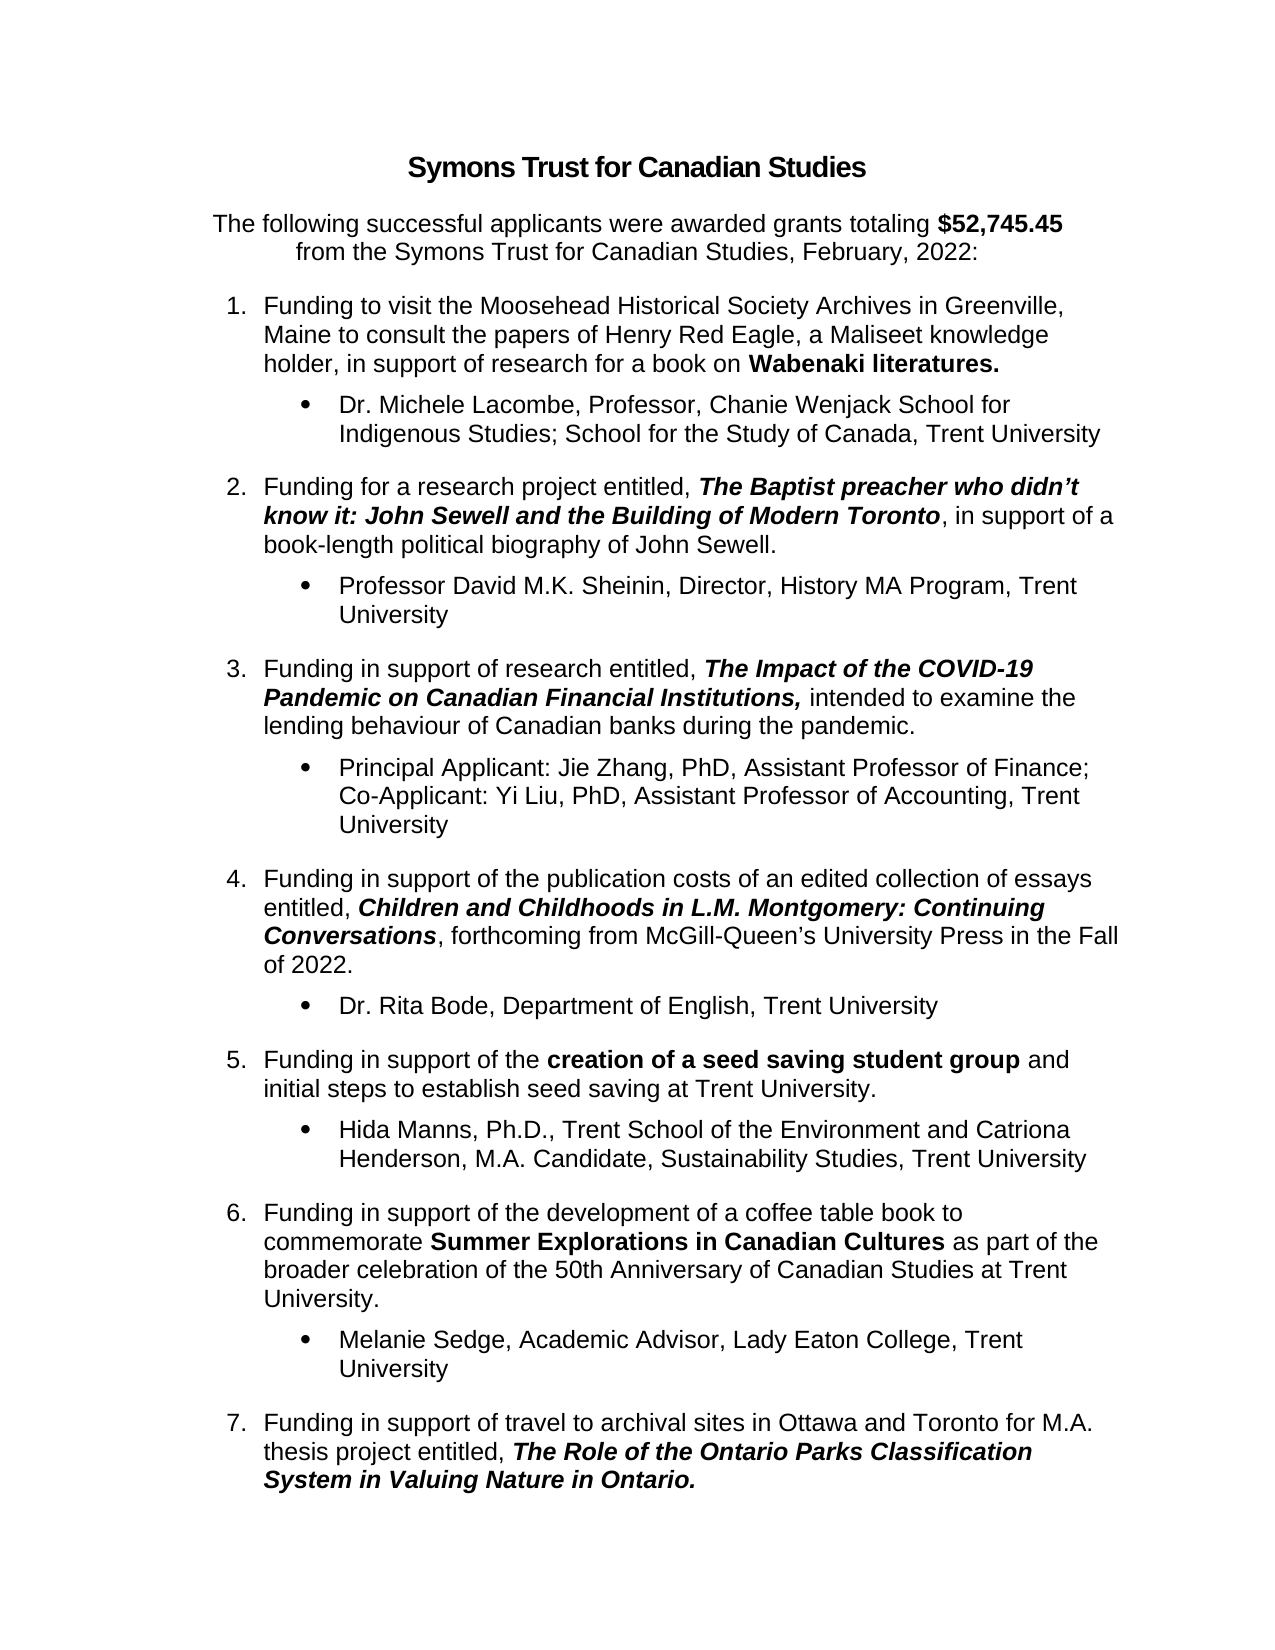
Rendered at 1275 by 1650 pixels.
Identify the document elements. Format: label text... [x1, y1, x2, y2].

list Funding in support of travel to archival sites in Ottawa and Toronto for M.A. thesis project entitled, The Role of the Ontario Parks Classification System in Valuing Nature in Ontario. [226, 1408, 1125, 1494]
list Dr. Michele Lacombe, Professor, Chanie Wenjack School for Indigenous Studies; School for the Study of Canada, Trent University [301, 390, 1125, 447]
list Funding in support of research entitled, The Impact of the COVID-19 Pandemic on Canadian Financial Institutions, intended to examine the lending behaviour of Canadian banks during the pandemic. [226, 654, 1125, 740]
text from the Symons Trust for Canadian Studies, February, 2022: [150, 237, 1125, 266]
list Funding in support of the development of a coffee table book to commemorate Summer Explorations in Canadian Cultures as part of the broader celebration of the 50th Anniversary of Canadian Studies at Trent University. [226, 1198, 1125, 1313]
list Hida Manns, Ph.D., Trent School of the Environment and Catriona Henderson, M.A. Candidate, Sustainability Studies, Trent University [301, 1115, 1125, 1173]
list Funding to visit the Moosehead Historical Society Archives in Greenville, Maine to consult the papers of Henry Red Eagle, a Maliseet knowledge holder, in support of research for a book on Wabenaki literatures. [226, 291, 1125, 377]
list Funding for a research project entitled, The Baptist preacher who didn’t know it: John Sewell and the Building of Modern Toronto, in support of a book-length political biography of John Sewell. [226, 472, 1125, 559]
list Professor David M.K. Sheinin, Director, History MA Program, Trent University [301, 571, 1125, 629]
list Melanie Sedge, Academic Advisor, Lady Eaton College, Trent University [301, 1325, 1125, 1383]
list Funding in support of the creation of a seed saving student group and initial steps to establish seed saving at Trent University. [226, 1045, 1125, 1103]
list Principal Applicant: Jie Zhang, PhD, Assistant Professor of Finance; Co-Applicant: Yi Liu, PhD, Assistant Professor of Accounting, Trent University [301, 752, 1125, 839]
text The following successful applicants were awarded grants totaling $52,745.45 [150, 208, 1125, 237]
title Symons Trust for Canadian Studies [150, 150, 1125, 183]
list Dr. Rita Bode, Department of English, Trent University [301, 991, 1125, 1020]
list Funding in support of the publication costs of an edited collection of essays entitled, Children and Childhoods in L.M. Montgomery: Continuing Conversations, forthcoming from McGill-Queen’s University Press in the Fall of 2022. [226, 864, 1125, 979]
